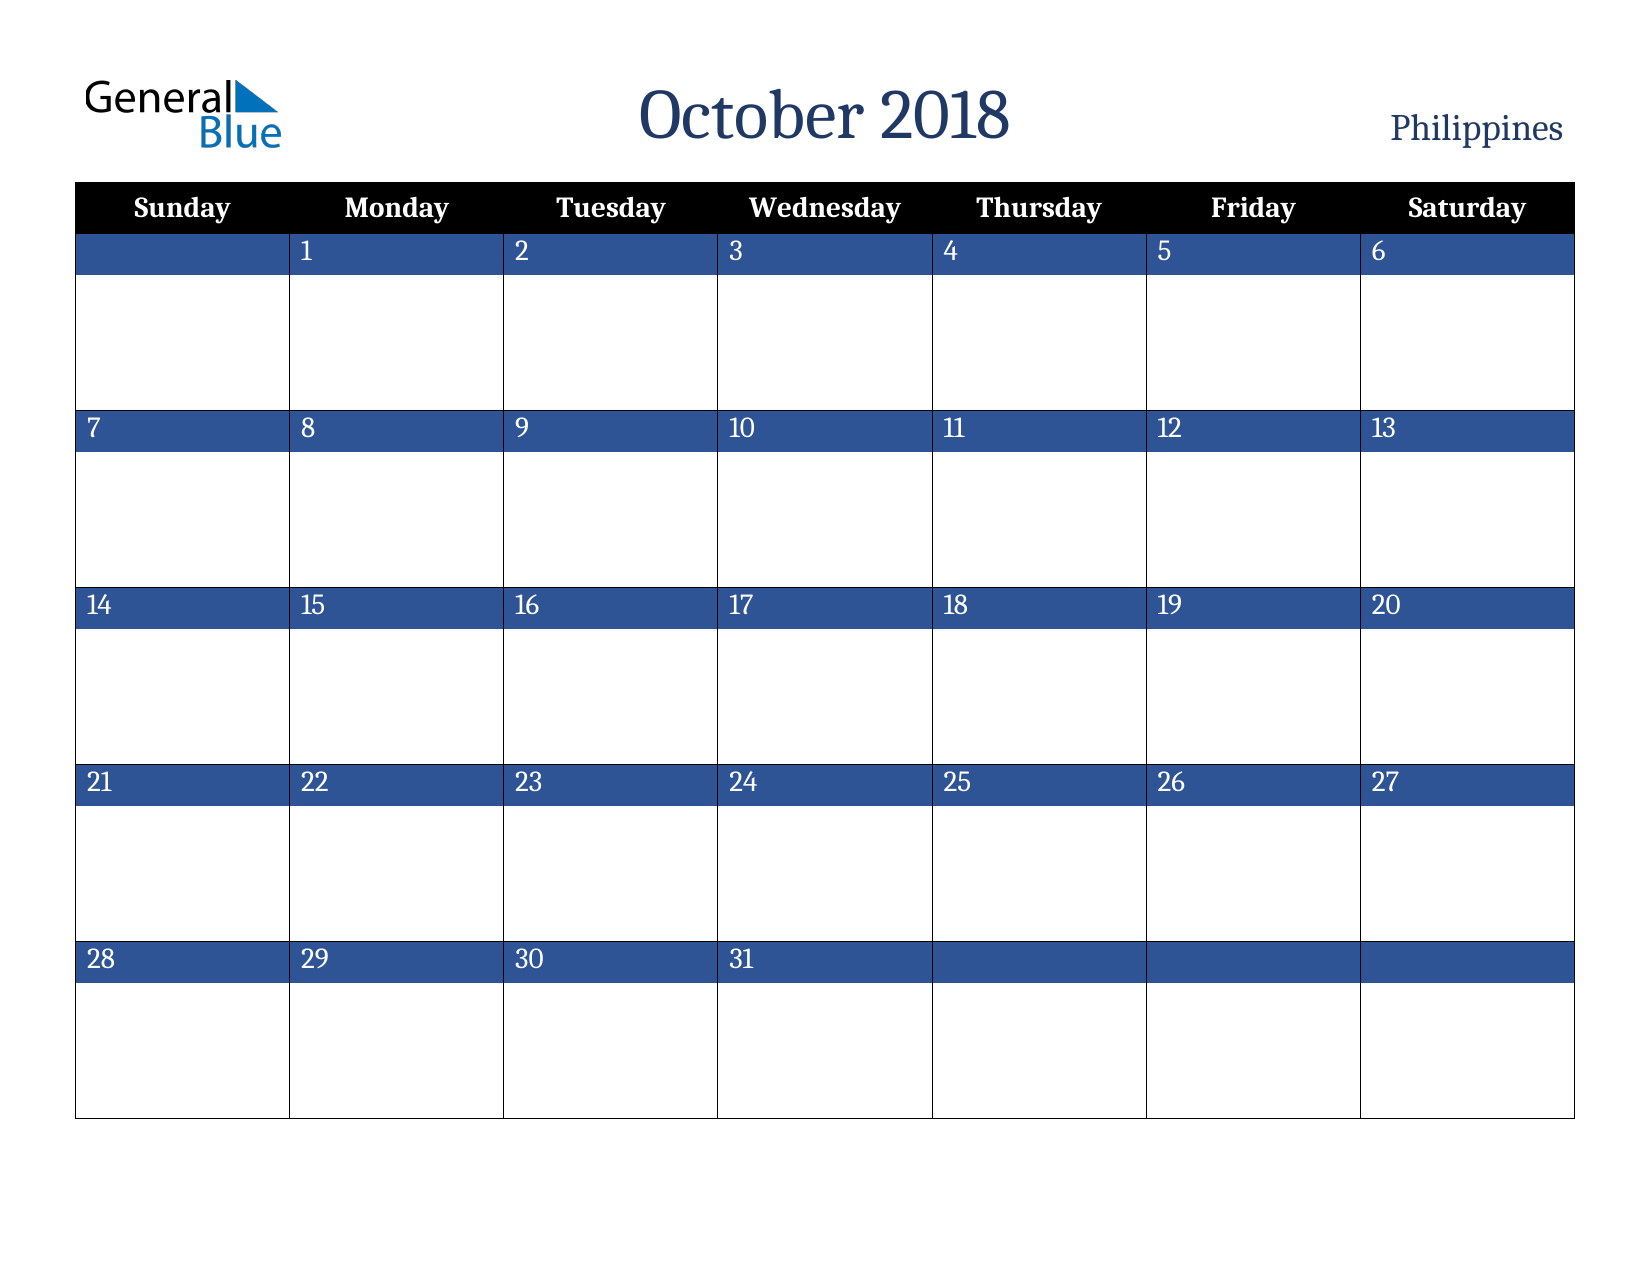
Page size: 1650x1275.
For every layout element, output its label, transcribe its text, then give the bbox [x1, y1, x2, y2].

table_cell 29 [290, 942, 503, 983]
table_cell [1147, 452, 1360, 587]
table_cell [933, 452, 1146, 587]
table_cell 31 [718, 942, 932, 983]
table_cell [718, 629, 932, 764]
table_cell [290, 983, 503, 1118]
table_cell 21 [76, 765, 289, 806]
table_cell [933, 806, 1146, 941]
table_cell 22 [290, 765, 503, 806]
table_cell Wednesday [718, 183, 932, 233]
table_cell [718, 806, 932, 941]
table_cell Thursday [933, 183, 1146, 233]
table_cell [76, 452, 289, 587]
table_cell 24 [718, 765, 932, 806]
table_cell Friday [1147, 183, 1360, 233]
table_cell 19 [1147, 588, 1360, 629]
table_cell [1361, 942, 1574, 983]
table_cell [1147, 942, 1360, 983]
table_cell 9 [504, 411, 717, 452]
picture [86, 80, 281, 148]
table_cell 23 [504, 765, 717, 806]
table_cell [1147, 275, 1360, 410]
table_cell 25 [933, 765, 1146, 806]
table_header October 2018 [504, 75, 1146, 182]
table_cell 11 [933, 411, 1146, 452]
table_cell [504, 629, 717, 764]
table_cell [76, 806, 289, 941]
table_cell 14 [76, 588, 289, 629]
table_cell [718, 275, 932, 410]
table_cell [76, 234, 289, 275]
table_cell [290, 275, 503, 410]
table_cell [290, 806, 503, 941]
table_cell Saturday [1361, 183, 1574, 233]
table_cell 18 [933, 588, 1146, 629]
table_cell Monday [290, 183, 503, 233]
table_cell 20 [1361, 588, 1574, 629]
table_cell [76, 983, 289, 1118]
table_cell [1361, 629, 1574, 764]
table_cell 7 [76, 411, 289, 452]
table_cell [933, 983, 1146, 1118]
table_cell [76, 629, 289, 764]
table_cell [76, 275, 289, 410]
table_cell 26 [1147, 765, 1360, 806]
table_cell [718, 452, 932, 587]
table_cell [504, 983, 717, 1118]
table_cell 17 [718, 588, 932, 629]
table_cell [290, 452, 503, 587]
table_cell [1361, 452, 1574, 587]
table_cell 30 [504, 942, 717, 983]
table_cell Sunday [76, 183, 289, 233]
table_cell [933, 629, 1146, 764]
table_cell [1361, 983, 1574, 1118]
table_cell 27 [1361, 765, 1574, 806]
table_cell [1147, 629, 1360, 764]
table_cell 12 [1147, 411, 1360, 452]
table_header [76, 75, 503, 182]
table_cell 13 [1361, 411, 1574, 452]
table_cell [504, 806, 717, 941]
table_cell [290, 629, 503, 764]
table_cell [1147, 983, 1360, 1118]
table_cell [504, 275, 717, 410]
table_cell 5 [1147, 234, 1360, 275]
table_cell 8 [290, 411, 503, 452]
table_cell 4 [933, 234, 1146, 275]
table_cell 2 [504, 234, 717, 275]
table_cell [1361, 806, 1574, 941]
table_cell Tuesday [504, 183, 717, 233]
table_cell [1147, 806, 1360, 941]
table_cell [504, 452, 717, 587]
table_cell [933, 275, 1146, 410]
table_cell 15 [290, 588, 503, 629]
table_cell [1361, 275, 1574, 410]
table_cell 3 [718, 234, 932, 275]
table_cell 1 [290, 234, 503, 275]
table_header Philippines [1146, 75, 1574, 182]
table_cell 28 [76, 942, 289, 983]
table_cell 10 [718, 411, 932, 452]
table_cell 6 [1361, 234, 1574, 275]
table_cell [933, 942, 1146, 983]
table_cell [718, 983, 932, 1118]
table_cell 16 [504, 588, 717, 629]
